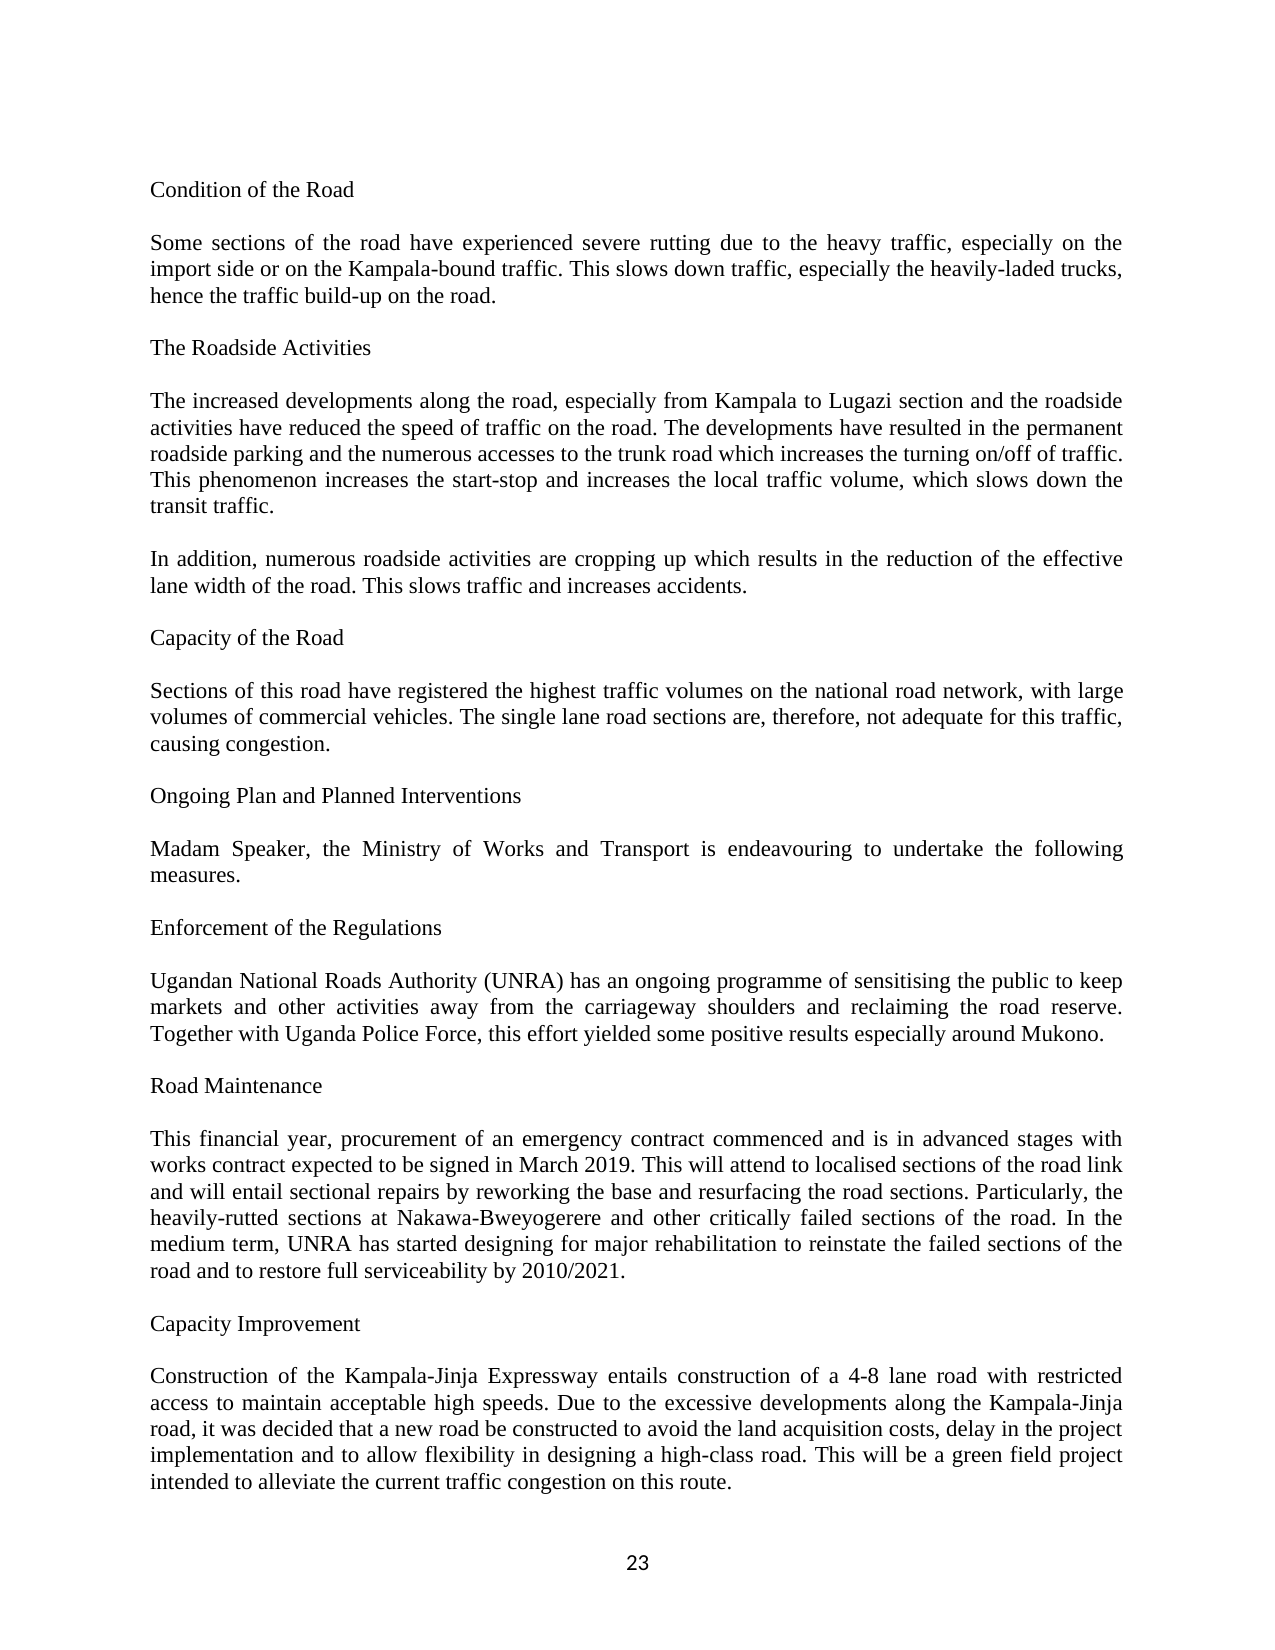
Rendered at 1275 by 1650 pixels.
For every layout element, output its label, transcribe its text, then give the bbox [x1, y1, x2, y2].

text Madam Speaker, the Ministry of Works and Transport is endeavouring to undertake the following measures. [150, 835, 1125, 888]
text Sections of this road have registered the highest traffic volumes on the national road network, with large volumes of commercial vehicles. The single lane road sections are, therefore, not adequate for this traffic, causing congestion. [150, 677, 1125, 756]
text Enforcement of the Regulations [150, 914, 1125, 941]
text Ongoing Plan and Planned Interventions [150, 782, 1125, 809]
text Road Maintenance [150, 1072, 1125, 1099]
text The increased developments along the road, especially from Kampala to Lugazi section and the roadside activities have reduced the speed of traffic on the road. The developments have resulted in the permanent roadside parking and the numerous accesses to the trunk road which increases the turning on/off of traffic. This phenomenon increases the start-stop and increases the local traffic volume, which slows down the transit traffic. [150, 387, 1125, 519]
text Capacity Improvement [150, 1309, 1125, 1336]
text Ugandan National Roads Authority (UNRA) has an ongoing programme of sensitising the public to keep markets and other activities away from the carriageway shoulders and reclaiming the road reserve. Together with Uganda Police Force, this effort yielded some positive results especially around Mukono. [150, 967, 1125, 1046]
text Some sections of the road have experienced severe rutting due to the heavy traffic, especially on the import side or on the Kampala-bound traffic. This slows down traffic, especially the heavily-laded trucks, hence the traffic build-up on the road. [150, 229, 1125, 308]
text Construction of the Kampala-Jinja Expressway entails construction of a 4-8 lane road with restricted access to maintain acceptable high speeds. Due to the excessive developments along the Kampala-Jinja road, it was decided that a new road be constructed to avoid the land acquisition costs, delay in the project implementation and to allow flexibility in designing a high-class road. This will be a green field project intended to alleviate the current traffic congestion on this route. [150, 1362, 1125, 1494]
text This financial year, procurement of an emergency contract commenced and is in advanced stages with works contract expected to be signed in March 2019. This will attend to localised sections of the road link and will entail sectional repairs by reworking the base and resurfacing the road sections. Particularly, the heavily-rutted sections at Nakawa-Bweyogerere and other critically failed sections of the road. In the medium term, UNRA has started designing for major rehabilitation to reinstate the failed sections of the road and to restore full serviceability by 2010/2021. [150, 1125, 1125, 1283]
text Capacity of the Road [150, 624, 1125, 651]
text The Roadside Activities [150, 334, 1125, 361]
text In addition, numerous roadside activities are cropping up which results in the reduction of the effective lane width of the road. This slows traffic and increases accidents. [150, 545, 1125, 598]
text Condition of the Road [150, 176, 1125, 203]
